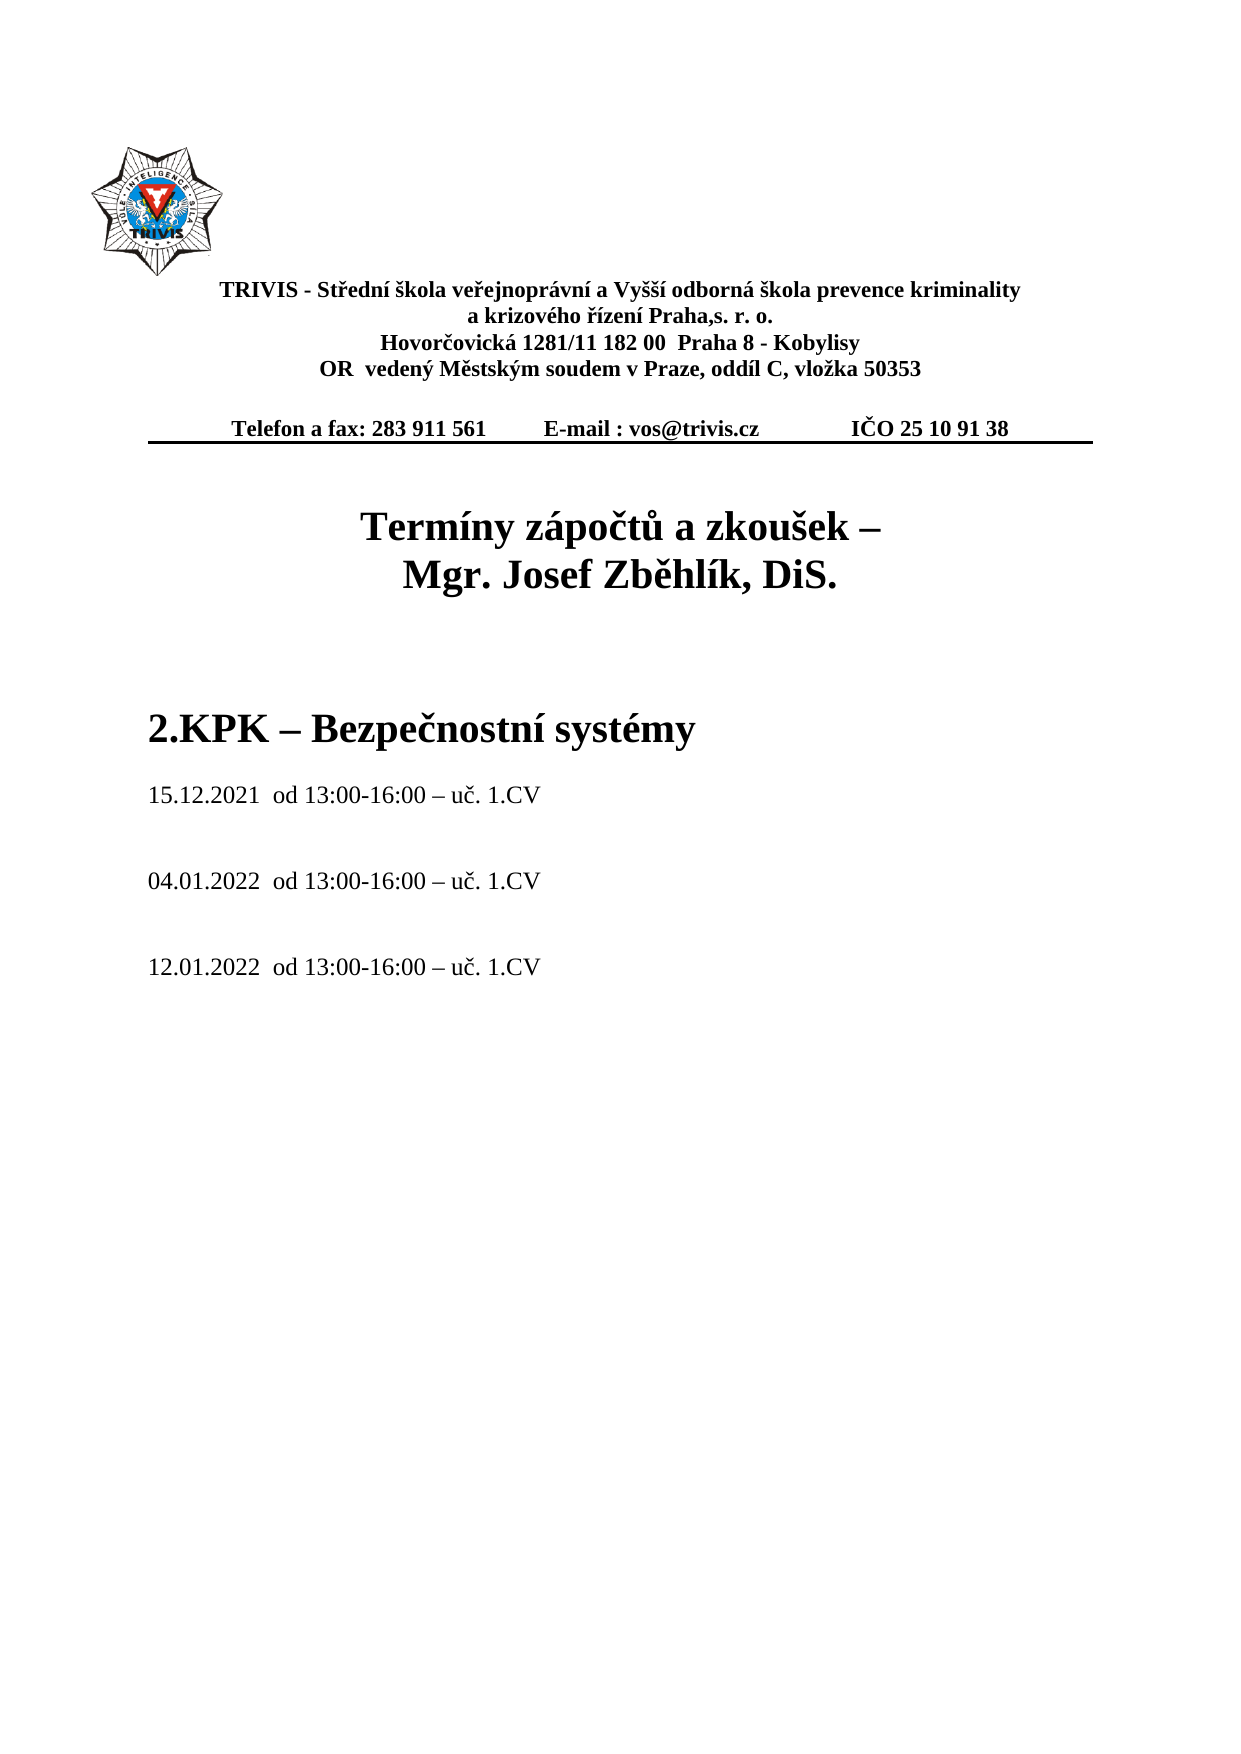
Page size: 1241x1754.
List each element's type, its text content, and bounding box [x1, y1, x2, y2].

text Telefon a fax: 283 911 561 E-mail : vos@trivis.cz IČO 25 10 91 38 [148, 415, 1093, 441]
text OR vedený Městským soudem v Praze, oddíl C, vložka 50353 [148, 355, 1093, 381]
text 12.01.2022 od 13:00-16:00 – uč. 1.CV [148, 952, 1093, 981]
text 2.KPK – Bezpečnostní systémy [148, 703, 1093, 751]
text a krizového řízení Praha,s. r. o. [148, 302, 1093, 328]
text Termíny zápočtů a zkoušek – [148, 502, 1093, 550]
text 04.01.2022 od 13:00-16:00 – uč. 1.CV [148, 866, 1093, 895]
text Hovorčovická 1281/11 182 00 Praha 8 - Kobylisy [148, 328, 1093, 355]
picture [91, 147, 223, 276]
text TRIVIS - Střední škola veřejnoprávní a Vyšší odborná škola prevence kriminality [148, 148, 1093, 302]
text 15.12.2021 od 13:00-16:00 – uč. 1.CV [148, 780, 1093, 808]
text Mgr. Josef Zběhlík, DiS. [148, 550, 1093, 598]
